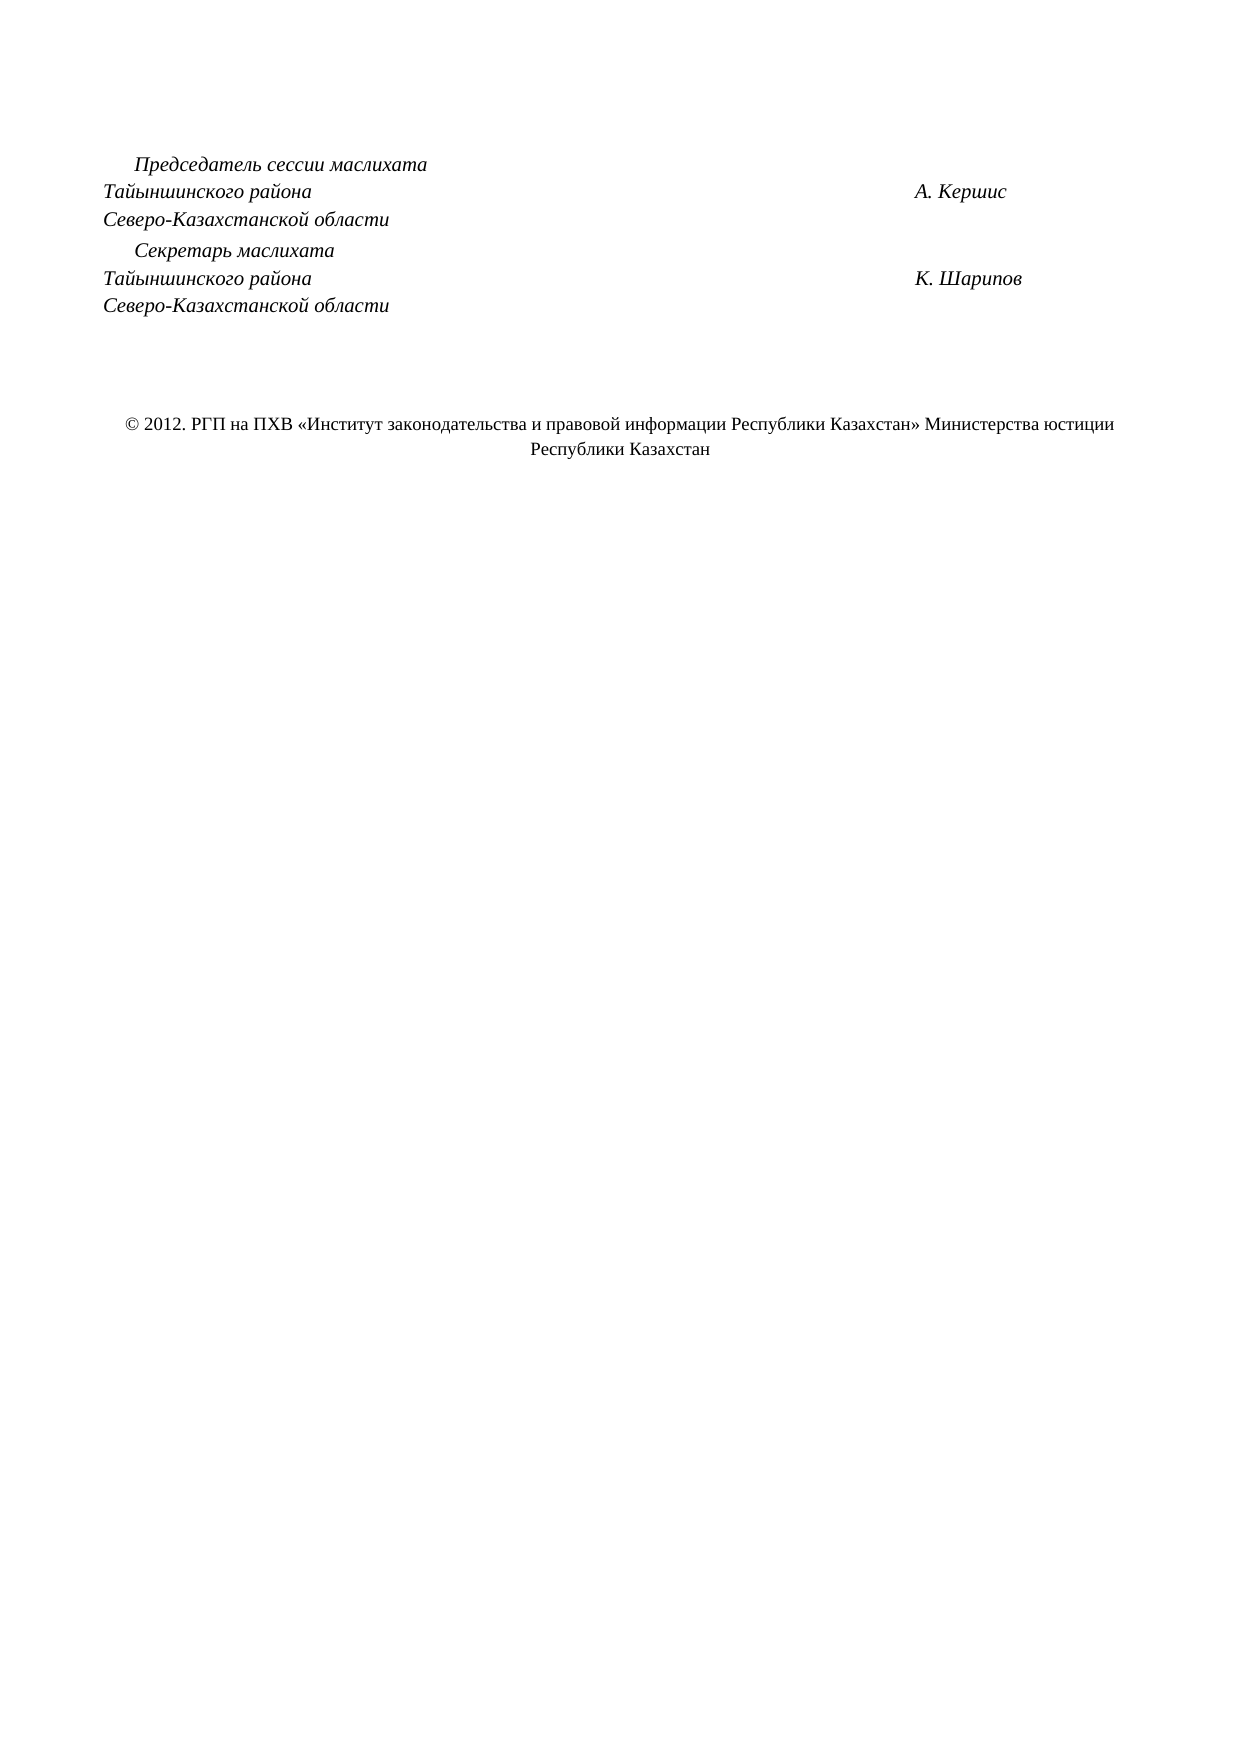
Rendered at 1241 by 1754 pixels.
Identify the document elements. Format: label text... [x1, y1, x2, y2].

table_cell Секретарь маслихата Тайыншинского района Северо-Казахстанской области [101, 236, 913, 322]
text © 2012. РГП на ПХВ «Институт законодательства и правовой информации Республики Казахстан» Министерства юстиции Республики Казахстан [112, 413, 1128, 459]
table_header А. Кершис [913, 150, 1240, 236]
table_header Председатель сессии маслихата Тайыншинского района Северо-Казахстанской области [101, 150, 913, 236]
table_cell К. Шарипов [913, 236, 1240, 322]
